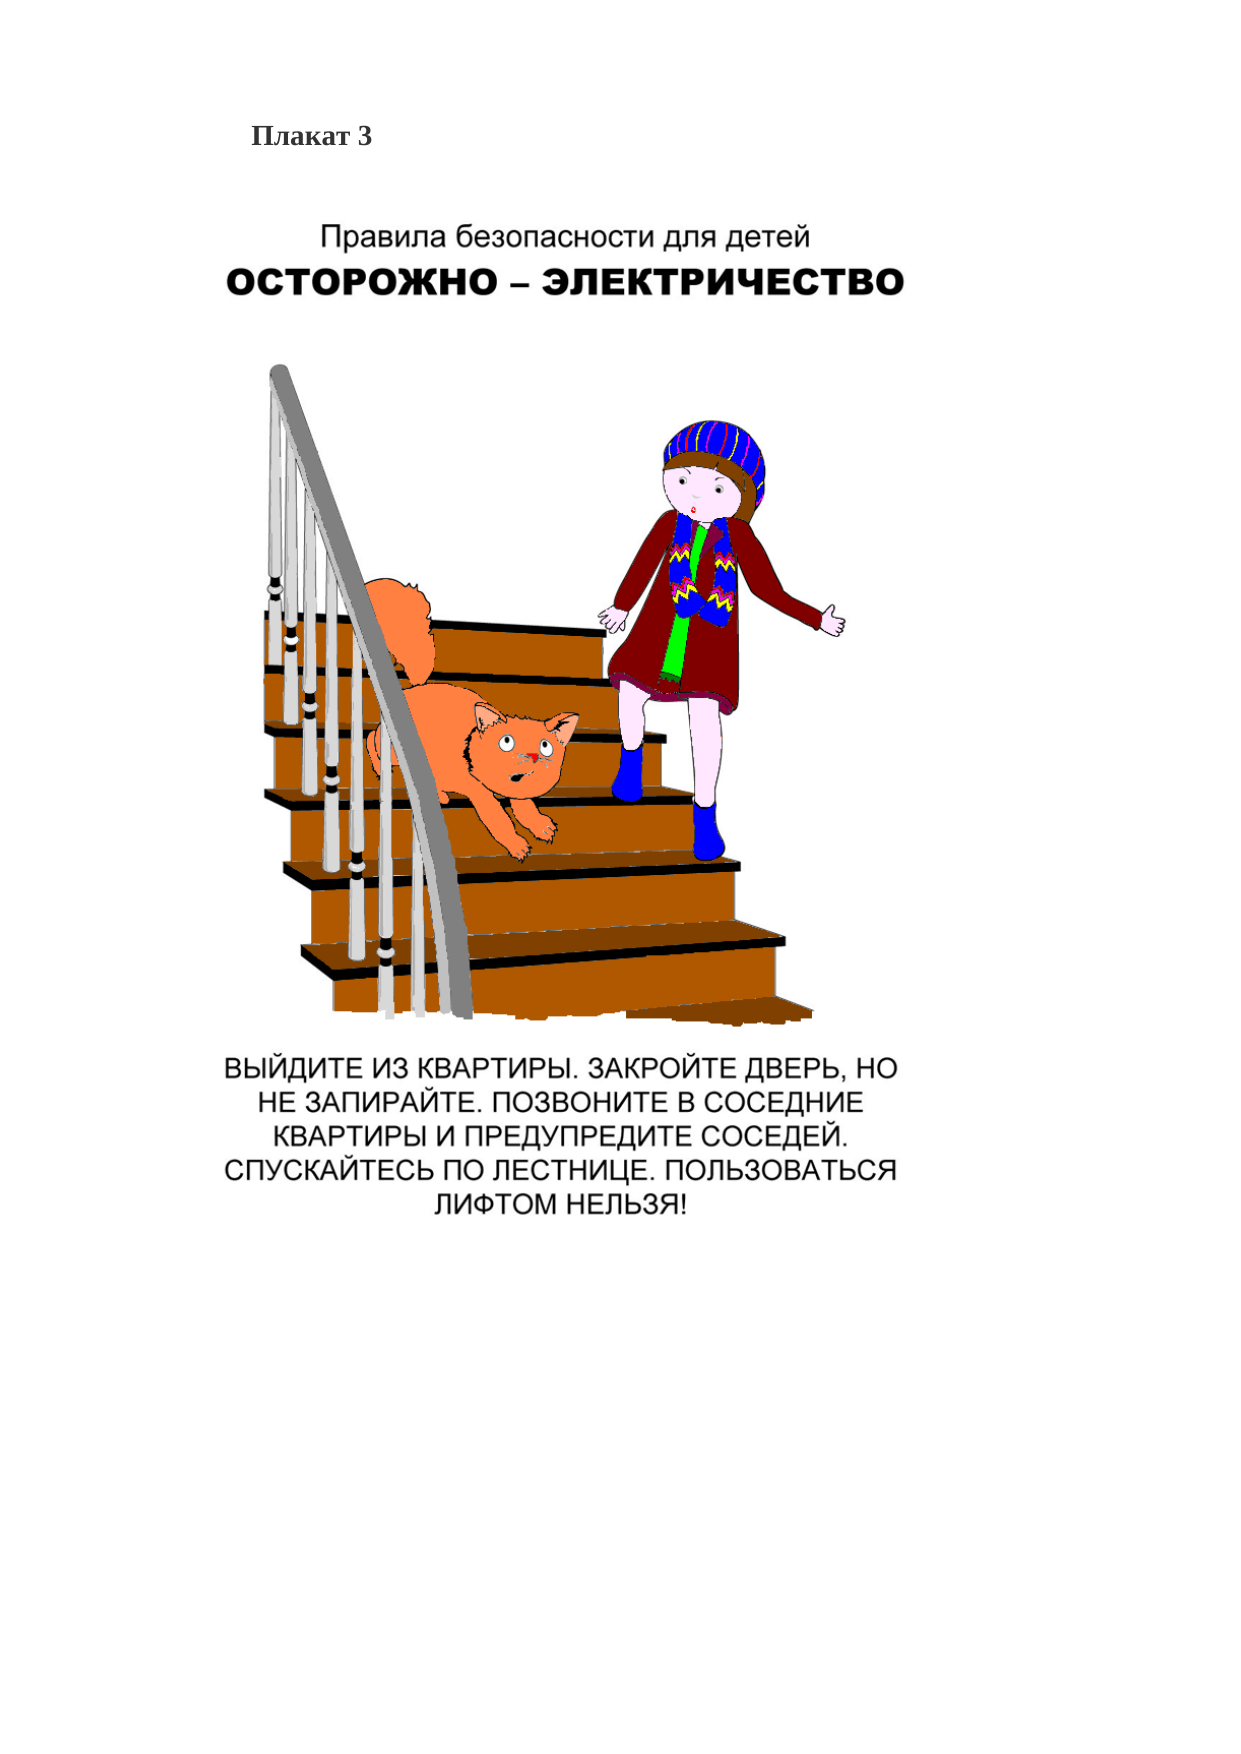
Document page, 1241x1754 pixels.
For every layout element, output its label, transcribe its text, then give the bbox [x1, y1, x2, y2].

picture [177, 218, 925, 1232]
list Плакат 3 [177, 118, 1122, 152]
